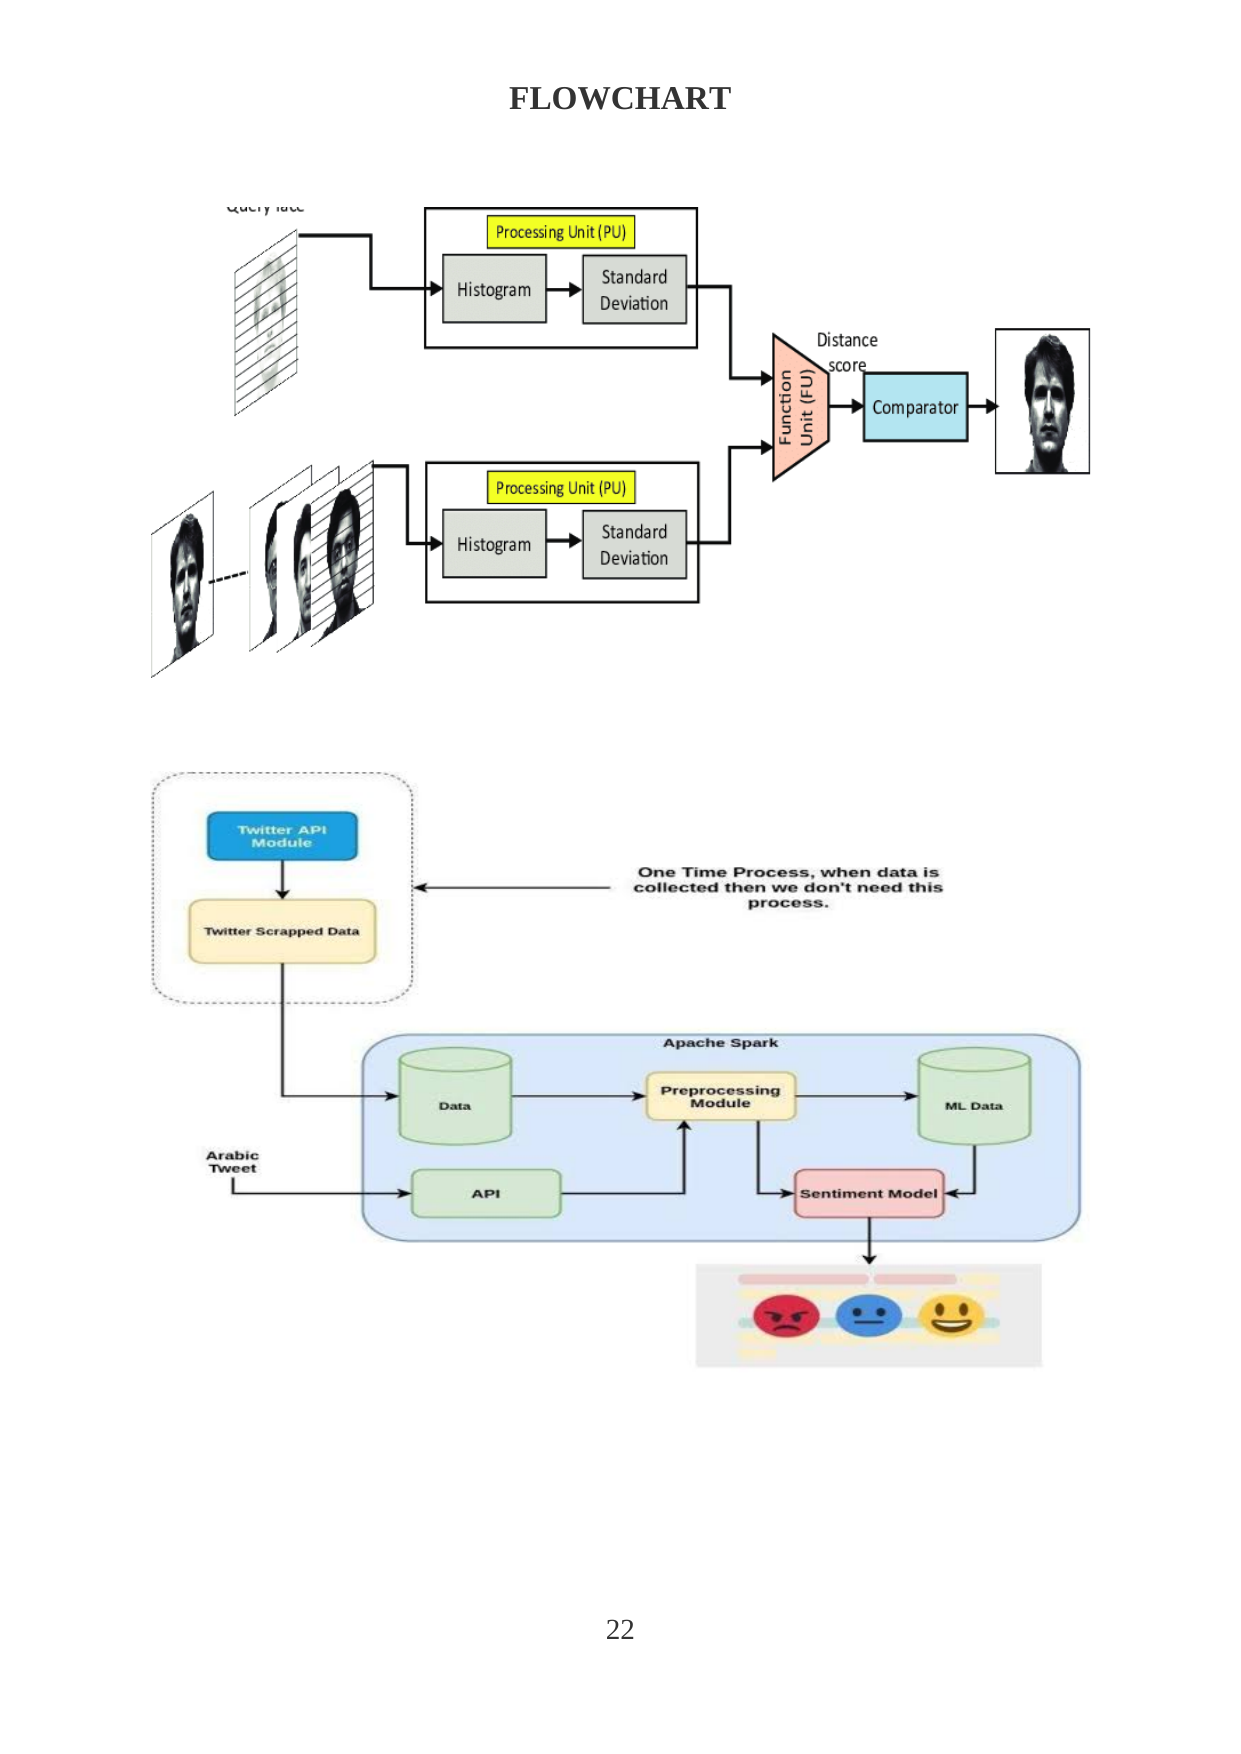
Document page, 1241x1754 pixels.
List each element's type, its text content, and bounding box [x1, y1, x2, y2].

text FLOWCHART [150, 78, 1090, 116]
picture [150, 771, 1091, 1382]
picture [150, 207, 1091, 679]
